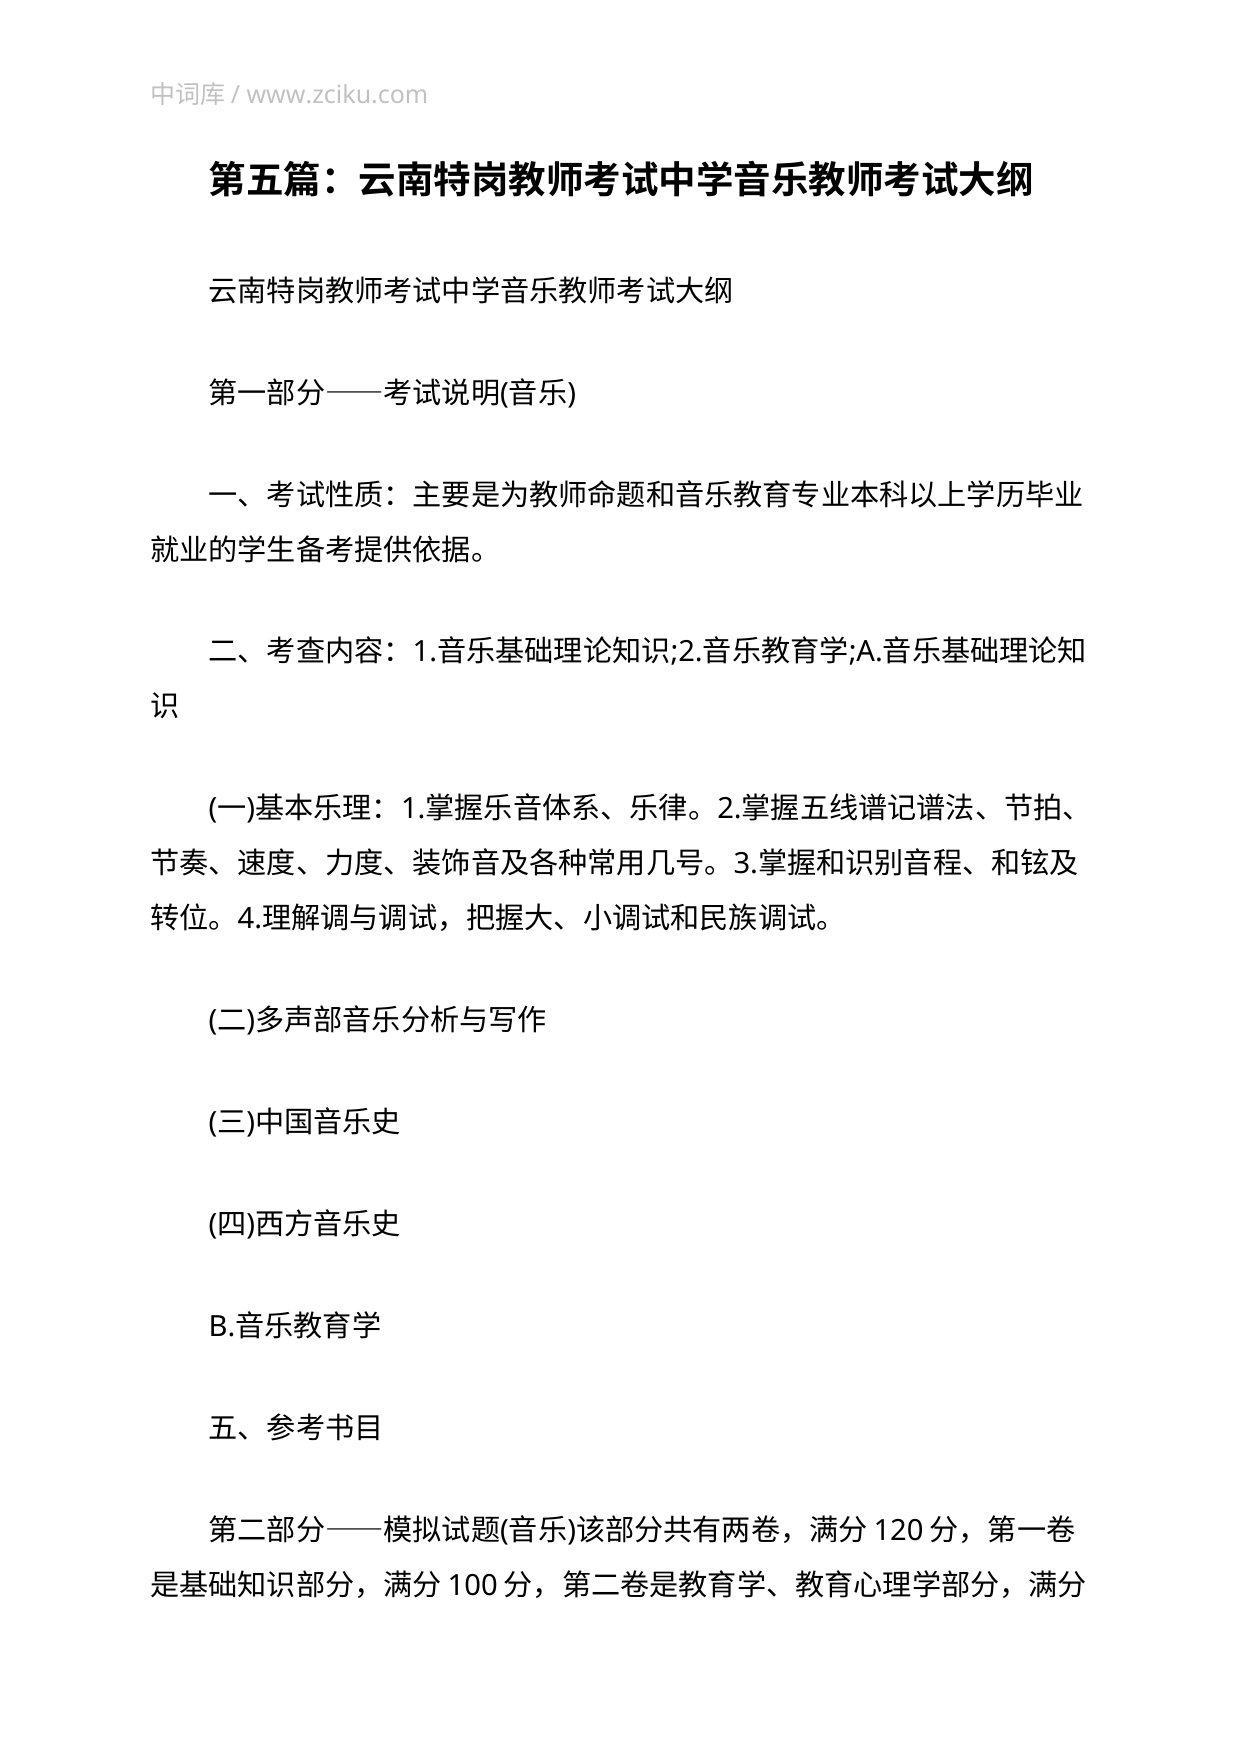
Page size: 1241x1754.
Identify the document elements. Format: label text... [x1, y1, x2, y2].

text 云南特岗教师考试中学音乐教师考试大纲 [150, 267, 1090, 310]
text B.音乐教育学 [150, 1302, 1090, 1345]
text 五、参考书目 [150, 1404, 1090, 1447]
text 一、考试性质：主要是为教师命题和音乐教育专业本科以上学历毕业就业的学生备考提供依据。 [150, 471, 1090, 568]
text (三)中国音乐史 [150, 1098, 1090, 1141]
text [150, 1506, 1090, 1604]
text 二、考查内容：1.音乐基础理论知识;2.音乐教育学;A.音乐基础理论知识 [150, 628, 1090, 725]
text 第五篇：云南特岗教师考试中学音乐教师考试大纲 [150, 150, 1090, 204]
text (四)西方音乐史 [150, 1201, 1090, 1243]
text (一)基本乐理：1.掌握乐音体系、乐律。2.掌握五线谱记谱法、节拍、节奏、速度、力度、装饰音及各种常用几号。3.掌握和识别音程、和铉及转位。4.理解调与调试，把握大、小调试和民族调试。 [150, 784, 1090, 937]
text 第一部分——考试说明(音乐) [150, 369, 1090, 412]
text (二)多声部音乐分析与写作 [150, 997, 1090, 1039]
